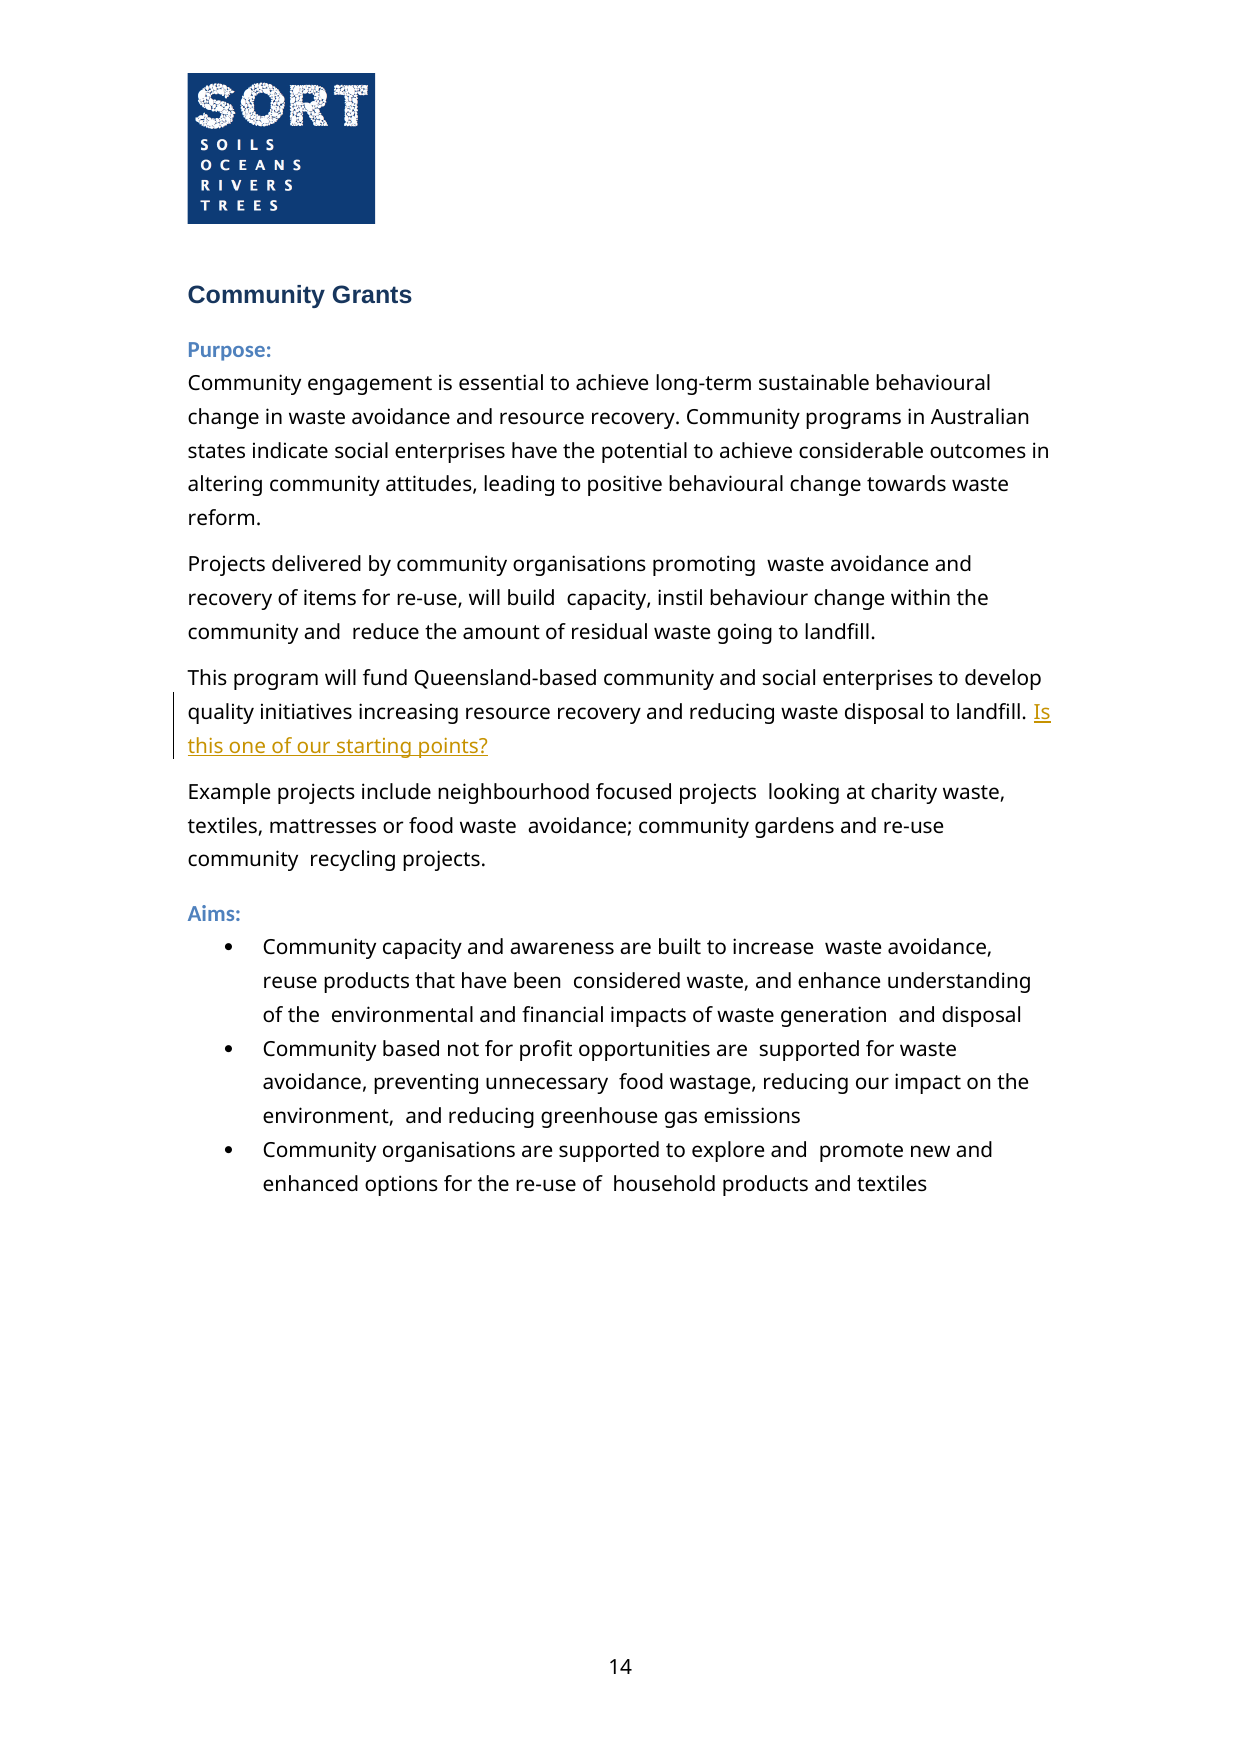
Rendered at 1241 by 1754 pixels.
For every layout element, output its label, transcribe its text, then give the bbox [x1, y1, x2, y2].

picture [187, 73, 375, 224]
list Community based not for profit opportunities are supported for waste avoidance, preventing unnecessary food wastage, reducing our impact on the environment, and reducing greenhouse gas emissions [225, 1034, 1053, 1130]
text Projects delivered by community organisations promoting waste avoidance and recovery of items for re-use, will build capacity, instil behaviour change within the community and reduce the amount of residual waste going to landfill. [187, 549, 1053, 646]
list Community organisations are supported to explore and promote new and enhanced options for the re-use of household products and textiles [225, 1135, 1053, 1197]
subtitle Purpose: [187, 335, 1053, 363]
text Community engagement is essential to achieve long-term sustainable behavioural change in waste avoidance and resource recovery. Community programs in Australian states indicate social enterprises have the potential to achieve considerable outcomes in altering community attitudes, leading to positive behavioural change towards waste reform. [187, 368, 1053, 532]
subtitle Community Grants [187, 280, 1053, 309]
subtitle Aims: [187, 899, 1053, 927]
list Community capacity and awareness are built to increase waste avoidance, reuse products that have been considered waste, and enhance understanding of the environmental and financial impacts of waste generation and disposal [225, 932, 1053, 1028]
text This program will fund Queensland-based community and social enterprises to develop quality initiatives increasing resource recovery and reducing waste disposal to landfill. [187, 663, 1053, 759]
text Example projects include neighbourhood focused projects looking at charity waste, textiles, mattresses or food waste avoidance; community gardens and re-use community recycling projects. [187, 777, 1053, 873]
